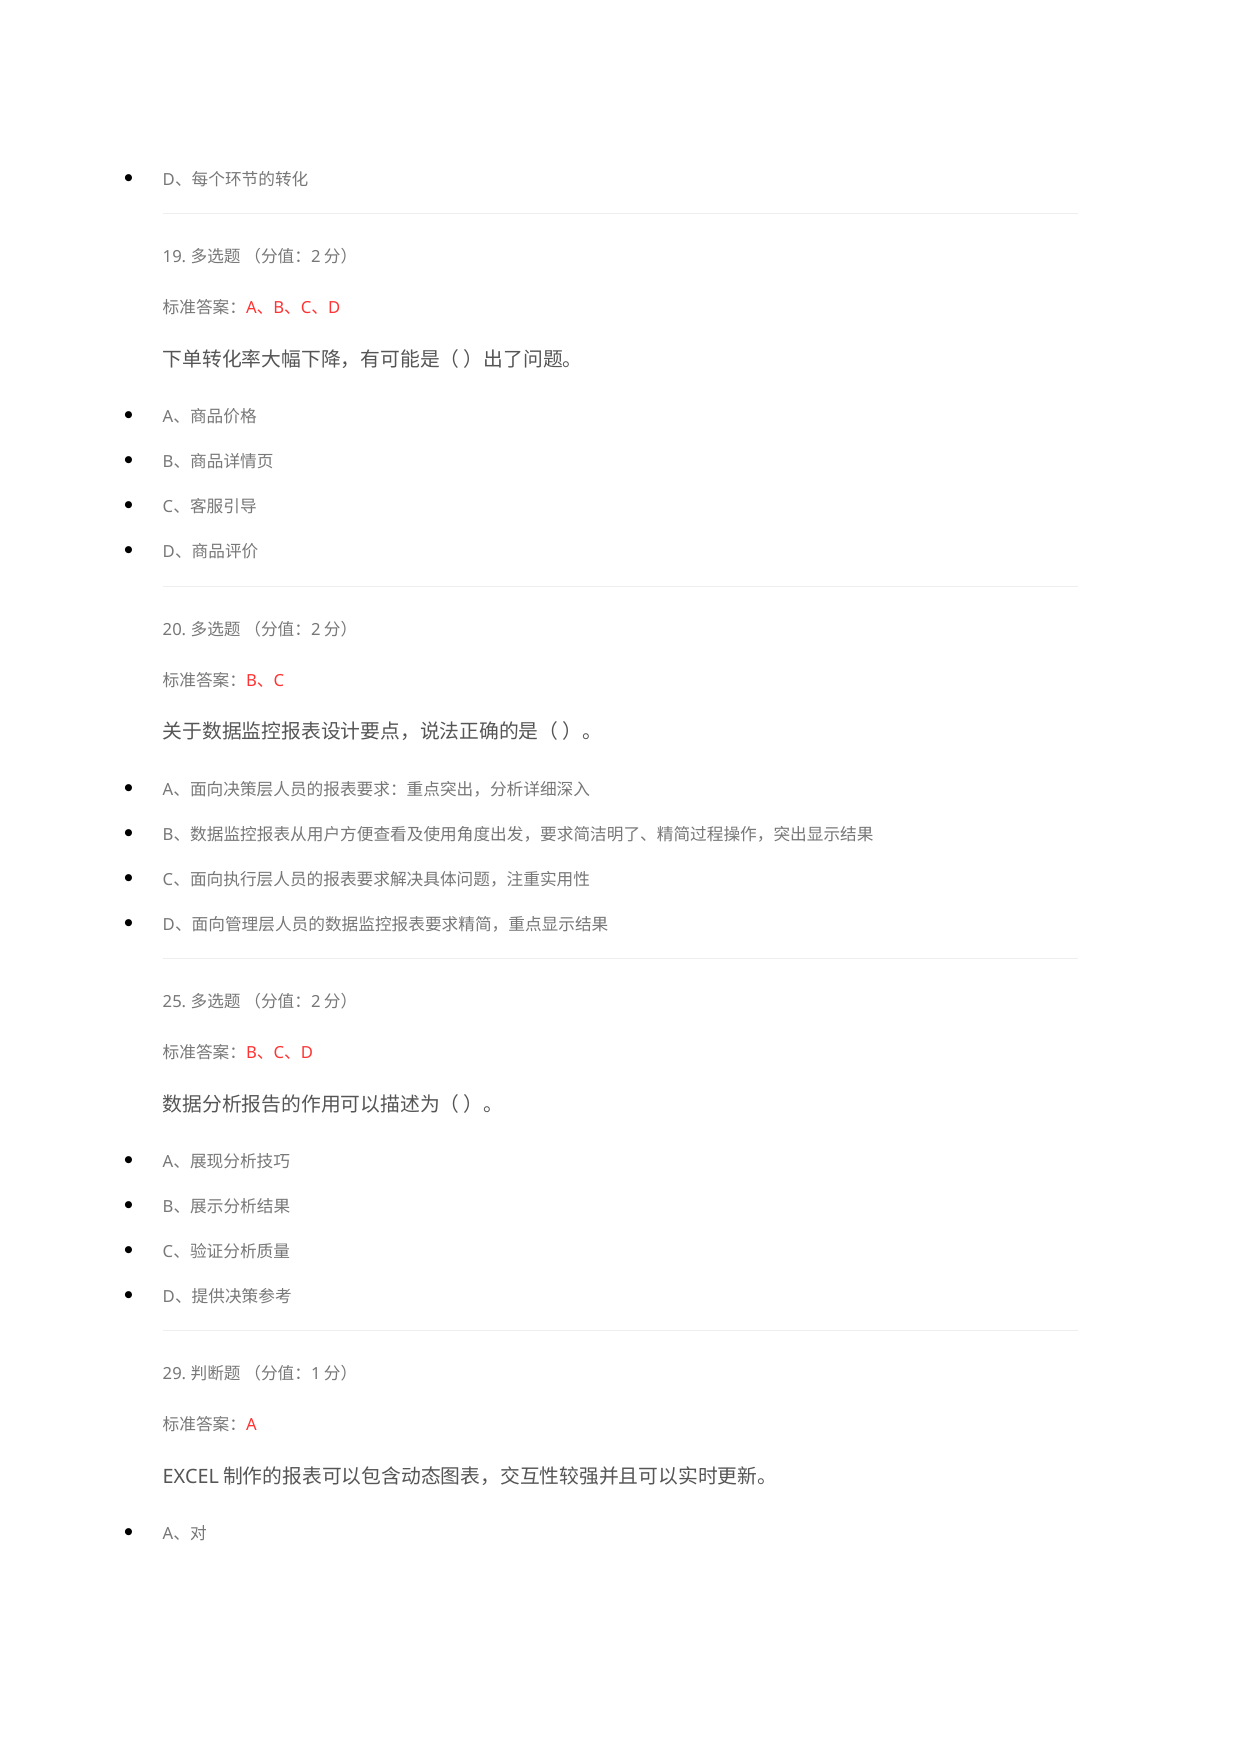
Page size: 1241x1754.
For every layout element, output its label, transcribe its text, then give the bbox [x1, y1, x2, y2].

list A、展现分析技巧 [125, 1144, 1078, 1176]
text 下单转化率大幅下降，有可能是（ ）出了问题。 [162, 342, 1078, 374]
text 29. 判断题 （分值：1分） [162, 1331, 1078, 1389]
text 标准答案：A [162, 1407, 1078, 1440]
list C、面向执行层人员的报表要求解决具体问题，注重实用性 [125, 862, 1078, 894]
text 19. 多选题 （分值：2分） [162, 214, 1078, 272]
list A、对 [125, 1516, 1078, 1549]
list A、商品价格 [125, 399, 1078, 432]
list B、展示分析结果 [125, 1189, 1078, 1221]
list D、商品评价 [125, 534, 1078, 567]
list B、数据监控报表从用户方便查看及使用角度出发，要求简洁明了、精简过程操作，突出显示结果 [125, 817, 1078, 849]
list B、商品详情页 [125, 444, 1078, 477]
list D、每个环节的转化 [125, 162, 1078, 194]
list D、面向管理层人员的数据监控报表要求精简，重点显示结果 [125, 907, 1078, 939]
text EXCEL制作的报表可以包含动态图表，交互性较强并且可以实时更新。 [162, 1459, 1078, 1491]
text 标准答案：B、C、D [162, 1035, 1078, 1068]
list D、提供决策参考 [125, 1279, 1078, 1311]
text 标准答案：A、B、C、D [162, 291, 1078, 323]
text 标准答案：B、C [162, 663, 1078, 695]
text 数据分析报告的作用可以描述为（ ）。 [162, 1086, 1078, 1119]
text 25. 多选题 （分值：2分） [162, 959, 1078, 1016]
list C、验证分析质量 [125, 1234, 1078, 1266]
text 20. 多选题 （分值：2分） [162, 587, 1078, 644]
list C、客服引导 [125, 489, 1078, 522]
text 关于数据监控报表设计要点，说法正确的是（ ）。 [162, 714, 1078, 747]
list A、面向决策层人员的报表要求：重点突出，分析详细深入 [125, 772, 1078, 804]
